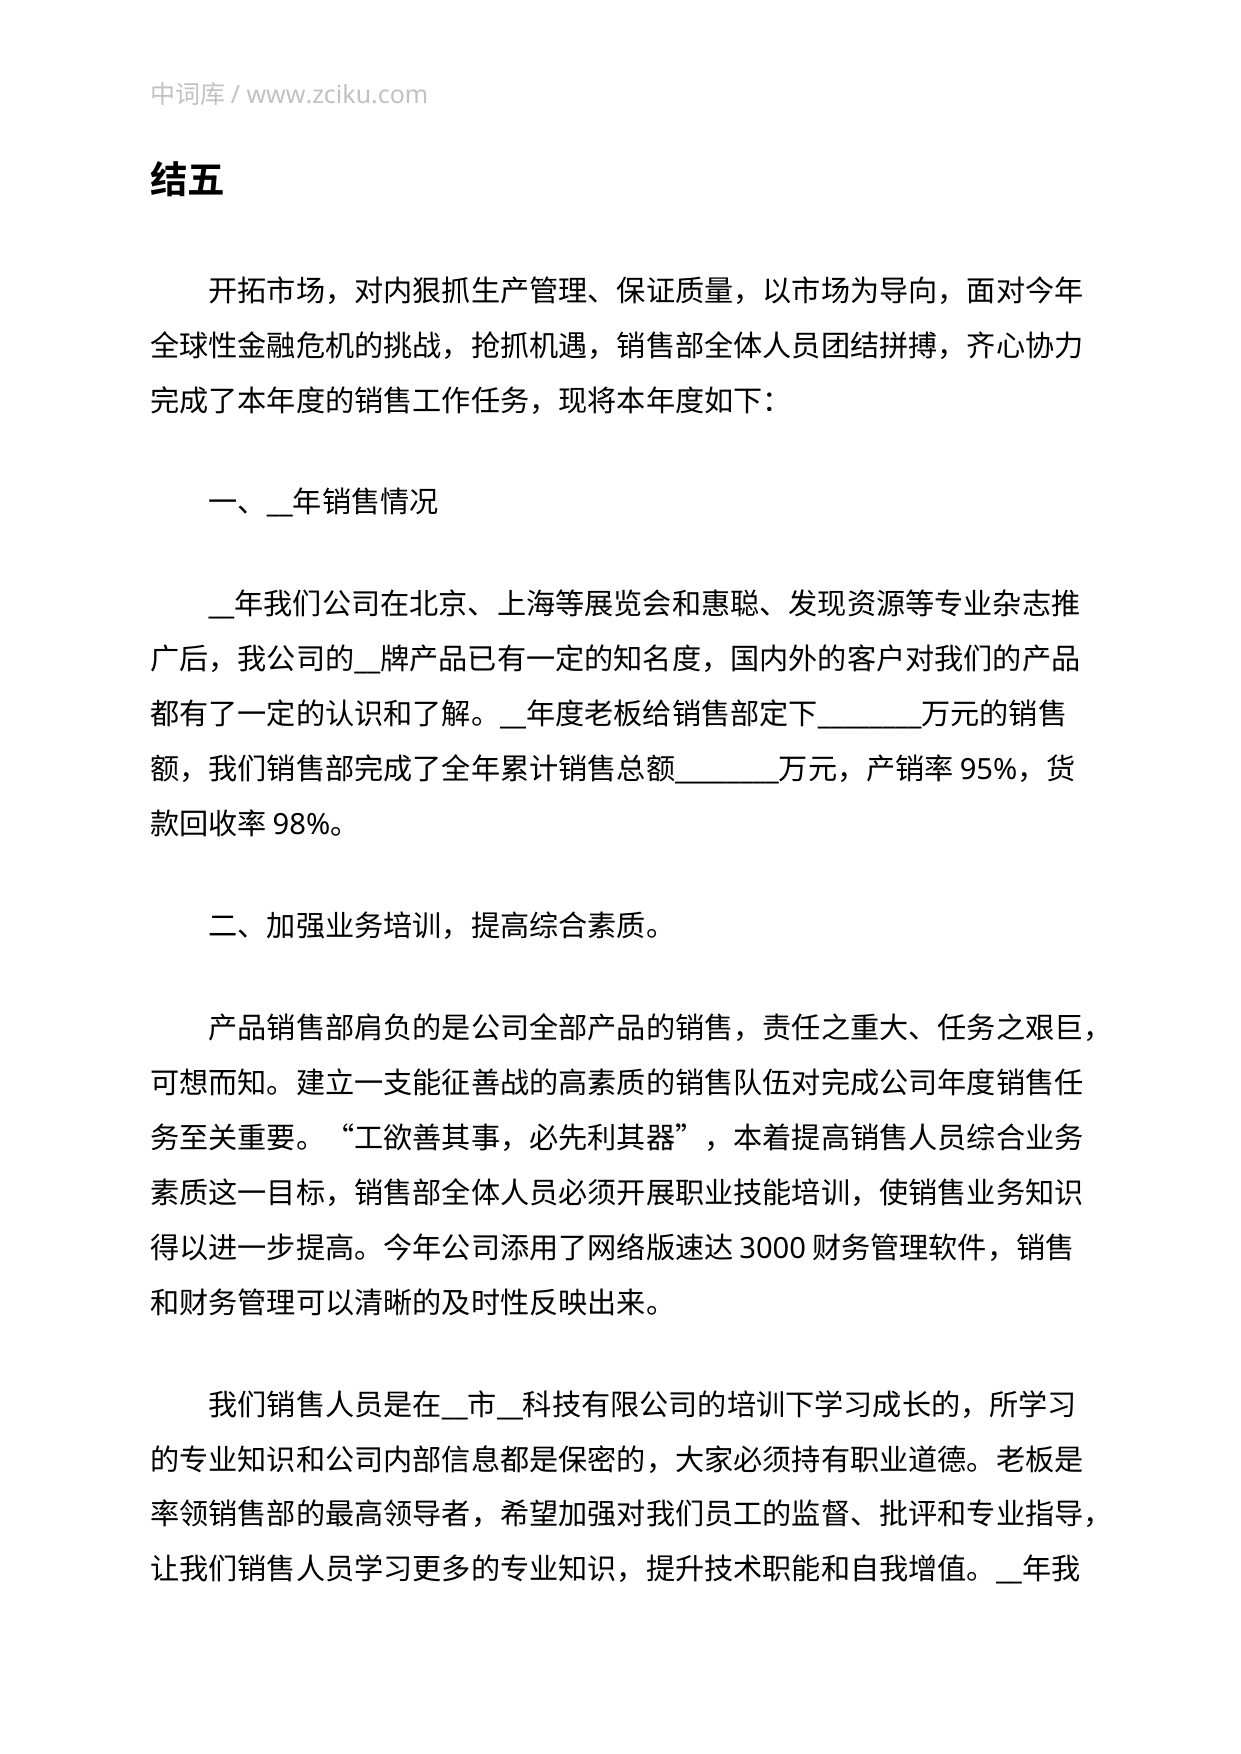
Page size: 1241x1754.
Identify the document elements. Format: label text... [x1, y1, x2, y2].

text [150, 150, 1090, 204]
text 二、加强业务培训，提高综合素质。 [150, 903, 1090, 945]
text __年我们公司在北京、上海等展览会和惠聪、发现资源等专业杂志推广后，我公司的__牌产品已有一定的知名度，国内外的客户对我们的产品都有了一定的认识和了解。__年度老板给销售部定下________万元的销售额，我们销售部完成了全年累计销售总额________万元，产销率95%，货款回收率98%。 [150, 581, 1090, 843]
text 产品销售部肩负的是公司全部产品的销售，责任之重大、任务之艰巨，可想而知。建立一支能征善战的高素质的销售队伍对完成公司年度销售任务至关重要。“工欲善其事，必先利其器”，本着提高销售人员综合业务素质这一目标，销售部全体人员必须开展职业技能培训，使销售业务知识得以进一步提高。今年公司添用了网络版速达3000财务管理软件，销售和财务管理可以清晰的及时性反映出来。 [150, 1005, 1090, 1322]
text 开拓市场，对内狠抓生产管理、保证质量，以市场为导向，面对今年全球性金融危机的挑战，抢抓机遇，销售部全体人员团结拼搏，齐心协力完成了本年度的销售工作任务，现将本年度如下： [150, 267, 1090, 419]
text 一、__年销售情况 [150, 479, 1090, 521]
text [150, 1381, 1090, 1588]
